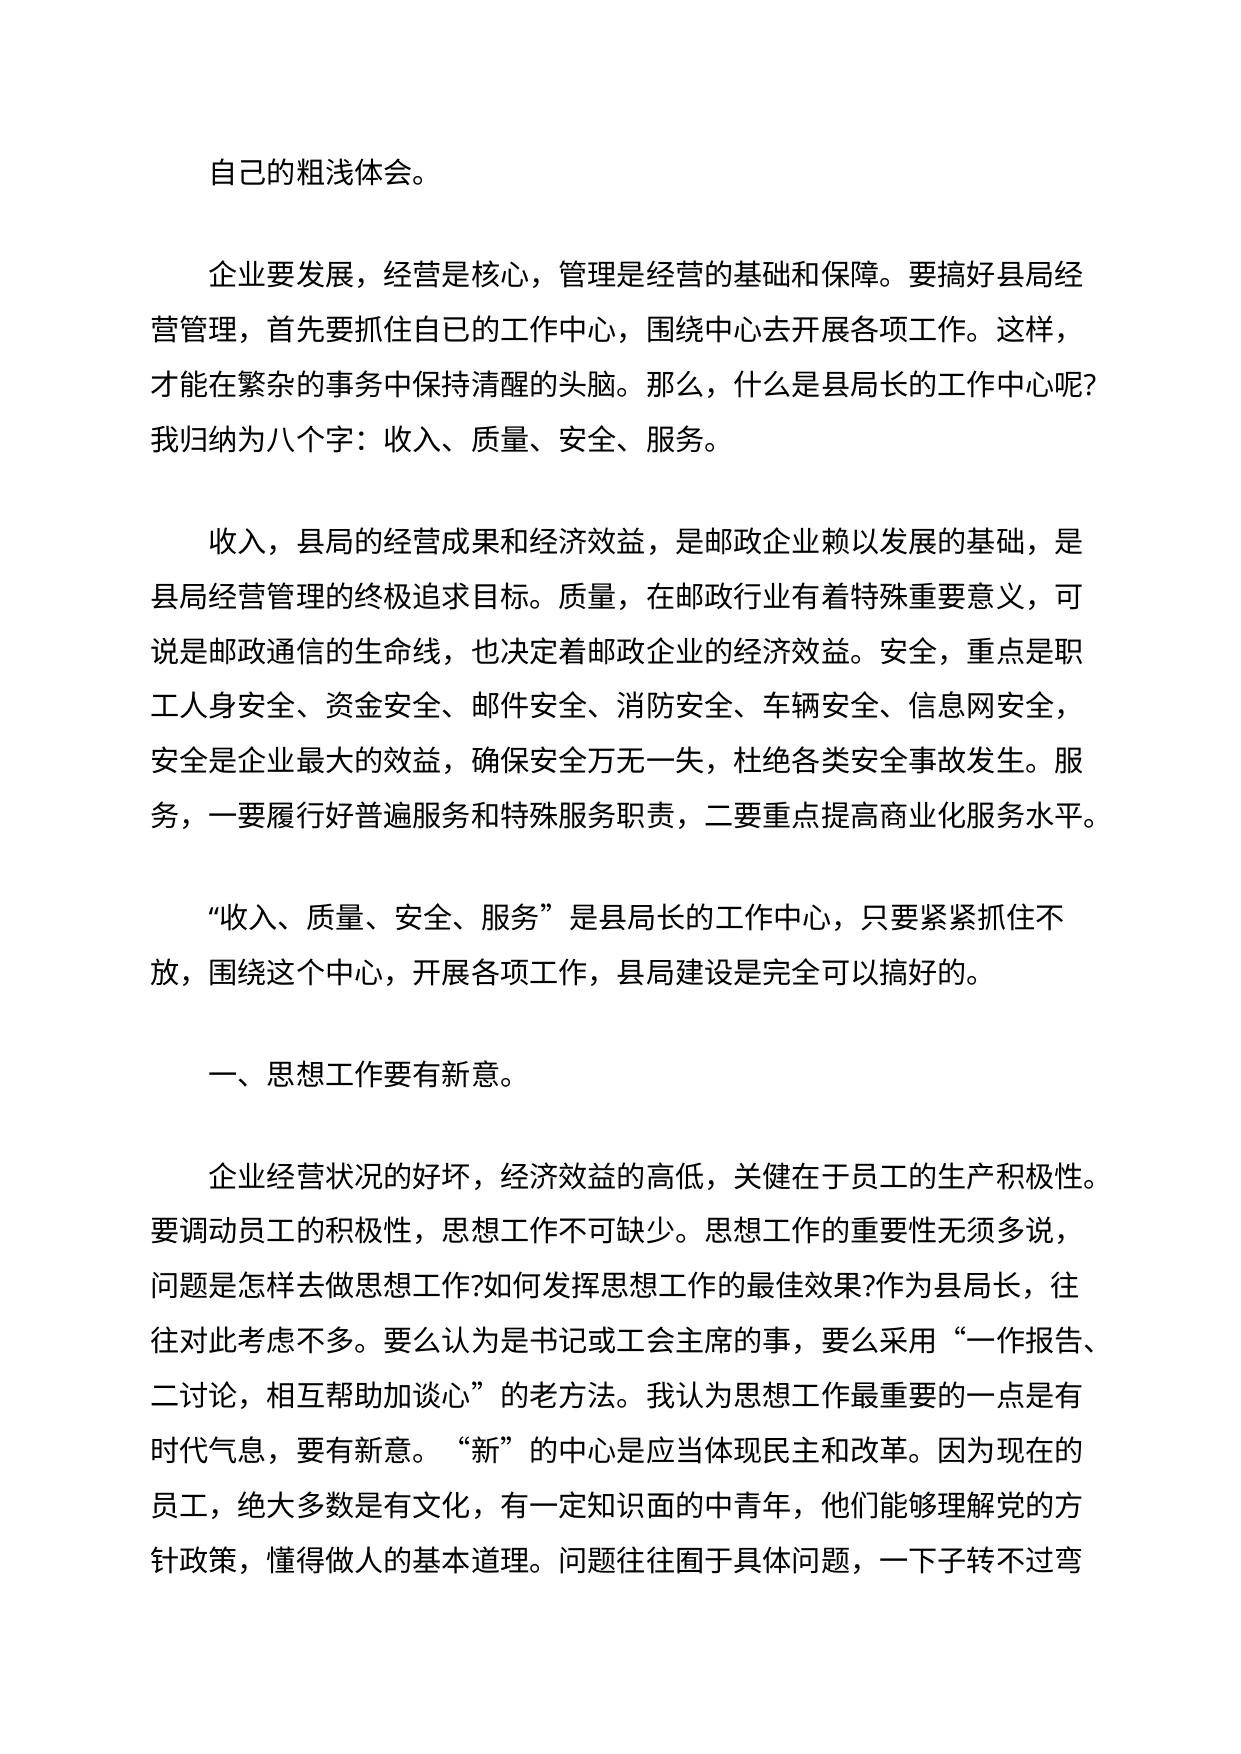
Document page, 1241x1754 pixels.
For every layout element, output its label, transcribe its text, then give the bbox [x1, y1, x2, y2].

text 企业要发展，经营是核心，管理是经营的基础和保障。要搞好县局经营管理，首先要抓住自已的工作中心，围绕中心去开展各项工作。这样，才能在繁杂的事务中保持清醒的头脑。那么，什么是县局长的工作中心呢?我归纳为八个字：收入、质量、安全、服务。 [150, 252, 1090, 459]
text “收入、质量、安全、服务”是县局长的工作中心，只要紧紧抓住不放，围绕这个中心，开展各项工作，县局建设是完全可以搞好的。 [150, 894, 1090, 992]
text 收入，县局的经营成果和经济效益，是邮政企业赖以发展的基础，是县局经营管理的终极追求目标。质量，在邮政行业有着特殊重要意义，可说是邮政通信的生命线，也决定着邮政企业的经济效益。安全，重点是职工人身安全、资金安全、邮件安全、消防安全、车辆安全、信息网安全，安全是企业最大的效益，确保安全万无一失，杜绝各类安全事故发生。服务，一要履行好普遍服务和特殊服务职责，二要重点提高商业化服务水平。 [150, 518, 1090, 835]
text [150, 1153, 1090, 1580]
text 自己的粗浅体会。 [150, 150, 1090, 192]
text 一、思想工作要有新意。 [150, 1051, 1090, 1094]
